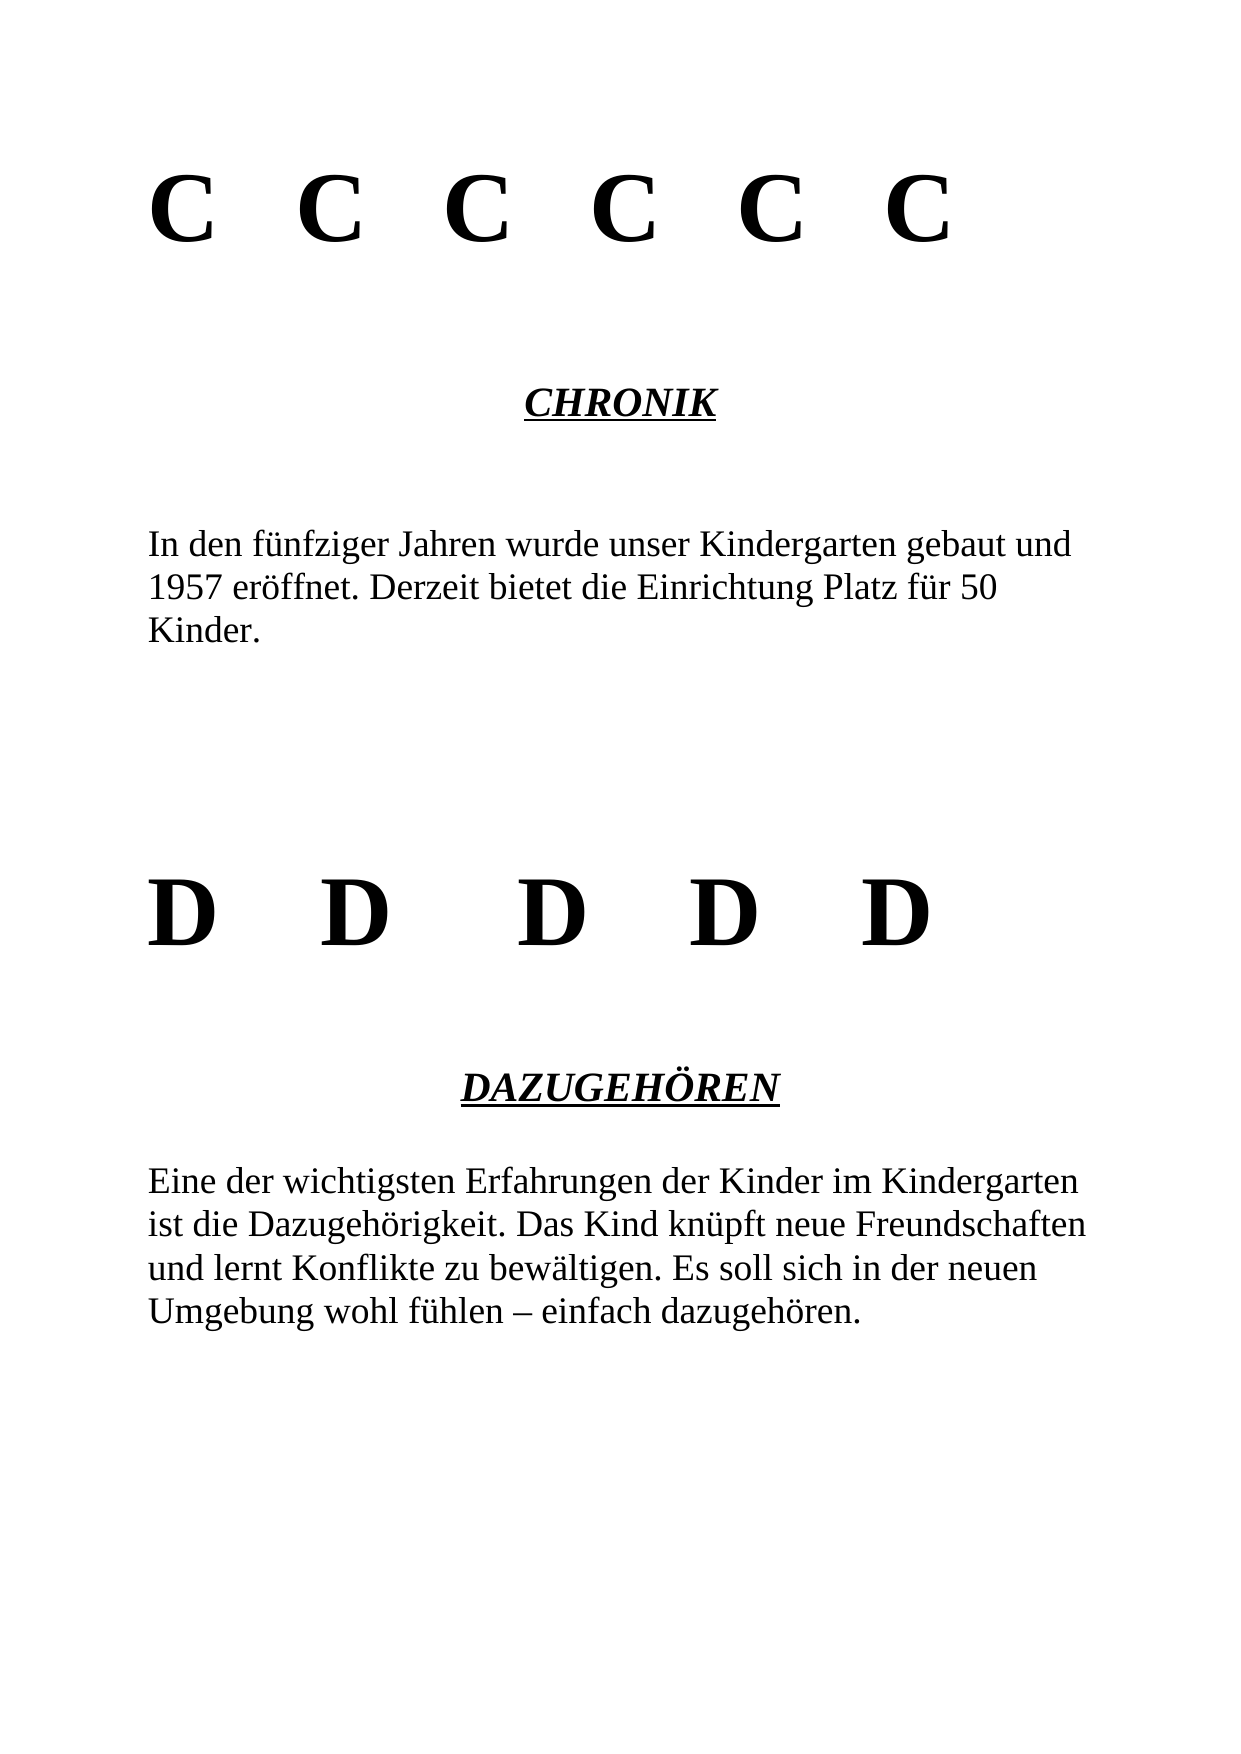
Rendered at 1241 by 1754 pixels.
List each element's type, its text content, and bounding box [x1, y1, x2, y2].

text Eine der wichtigsten Erfahrungen der Kinder im Kindergarten ist die Dazugehörigkeit. Das Kind knüpft neue Freundschaften und lernt Konflikte zu bewältigen. Es soll sich in der neuen Umgebung wohl fühlen – einfach dazugehören. [148, 1159, 1093, 1331]
text In den fünfziger Jahren wurde unser Kindergarten gebaut und 1957 eröffnet. Derzeit bietet die Einrichtung Platz für 50 Kinder. [148, 521, 1093, 651]
text CHRONIK [148, 378, 1093, 426]
text DAZUGEHÖREN [148, 1063, 1093, 1111]
text C C C C C C [148, 148, 1093, 263]
text D D D D D [148, 852, 1093, 967]
